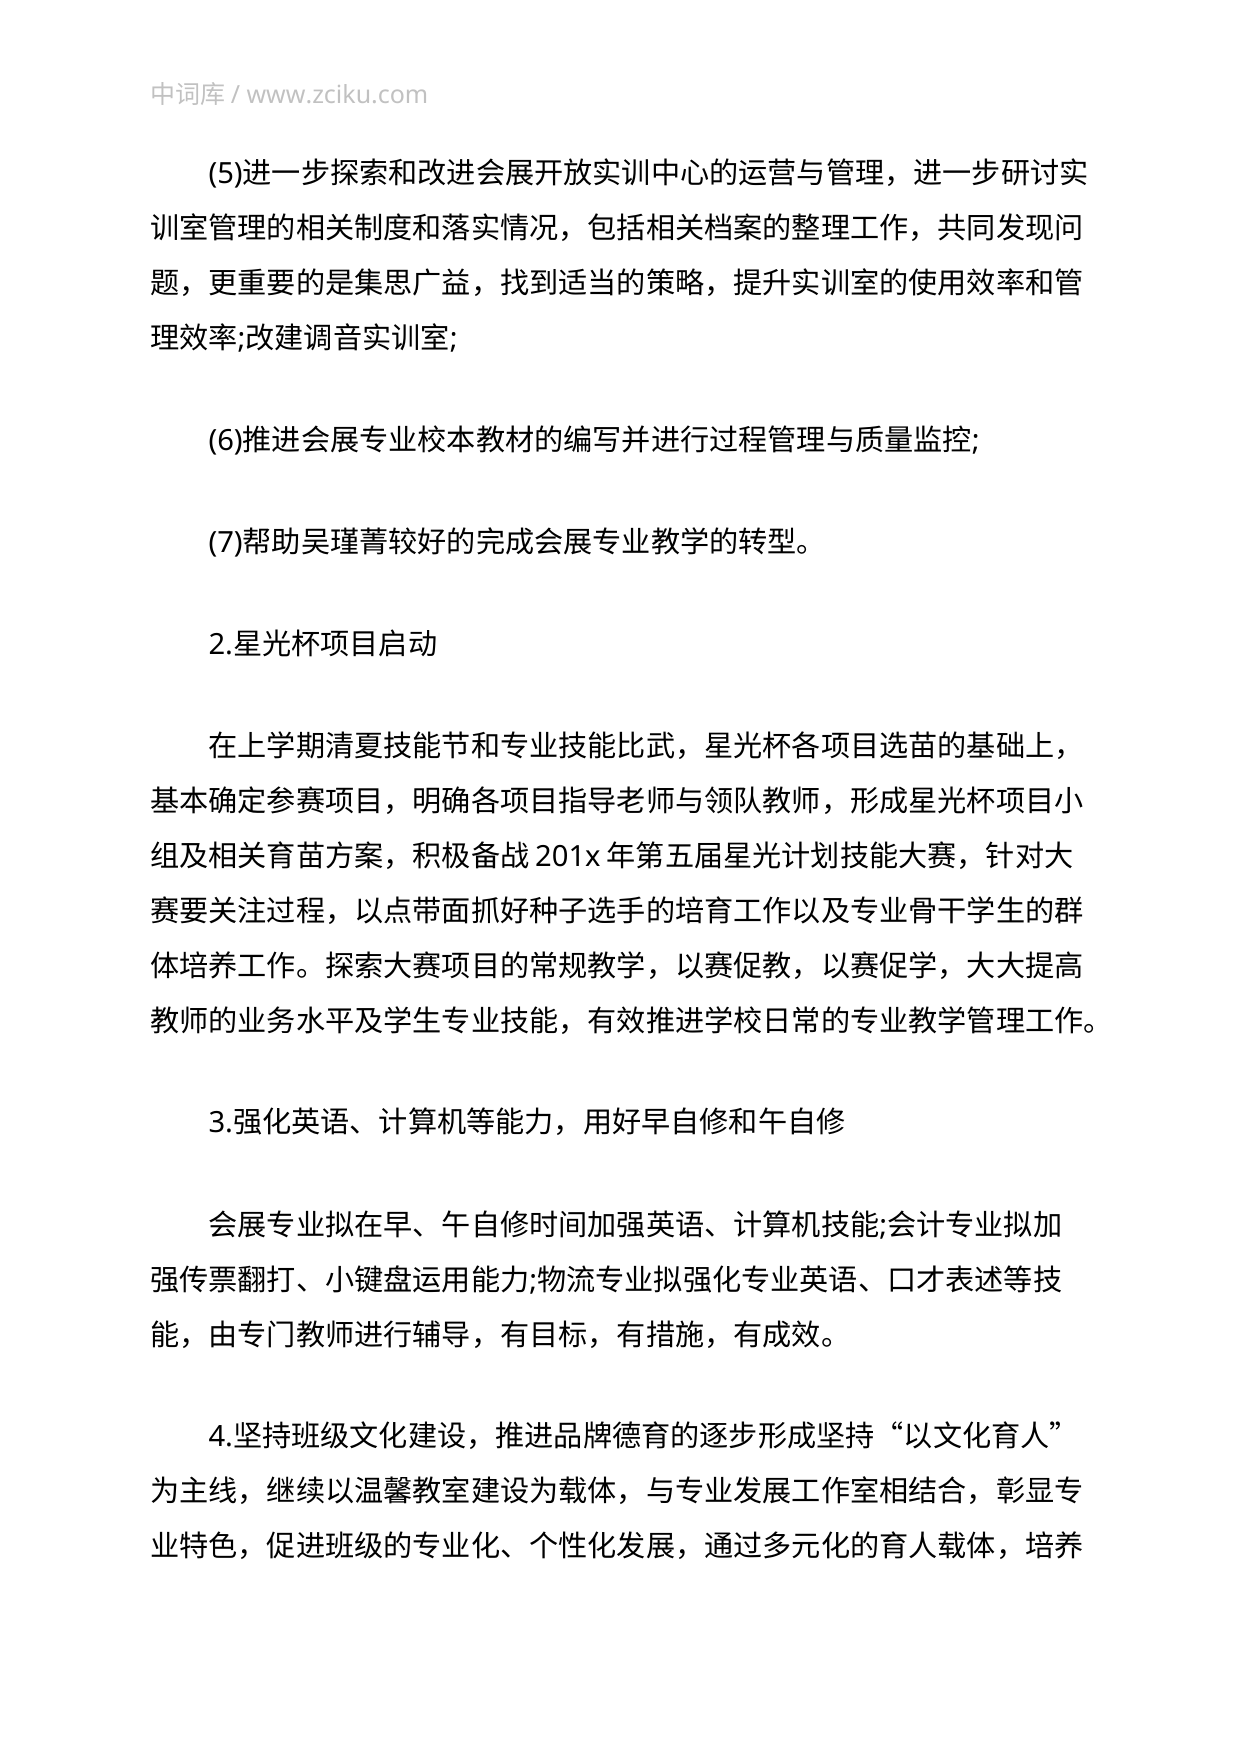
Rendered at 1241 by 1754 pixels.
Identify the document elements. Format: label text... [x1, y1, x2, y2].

text 在上学期清夏技能节和专业技能比武，星光杯各项目选苗的基础上，基本确定参赛项目，明确各项目指导老师与领队教师，形成星光杯项目小组及相关育苗方案，积极备战201x年第五届星光计划技能大赛，针对大赛要关注过程，以点带面抓好种子选手的培育工作以及专业骨干学生的群体培养工作。探索大赛项目的常规教学，以赛促教，以赛促学，大大提高教师的业务水平及学生专业技能，有效推进学校日常的专业教学管理工作。 [150, 723, 1090, 1039]
text (5)进一步探索和改进会展开放实训中心的运营与管理，进一步研讨实训室管理的相关制度和落实情况，包括相关档案的整理工作，共同发现问题，更重要的是集思广益，找到适当的策略，提升实训室的使用效率和管理效率;改建调音实训室; [150, 150, 1090, 357]
text 会展专业拟在早、午自修时间加强英语、计算机技能;会计专业拟加强传票翻打、小键盘运用能力;物流专业拟强化专业英语、口才表述等技能，由专门教师进行辅导，有目标，有措施，有成效。 [150, 1201, 1090, 1353]
text (7)帮助吴瑾菁较好的完成会展专业教学的转型。 [150, 519, 1090, 561]
text (6)推进会展专业校本教材的编写并进行过程管理与质量监控; [150, 417, 1090, 459]
text 3.强化英语、计算机等能力，用好早自修和午自修 [150, 1099, 1090, 1141]
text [150, 1413, 1090, 1565]
text 2.星光杯项目启动 [150, 621, 1090, 663]
